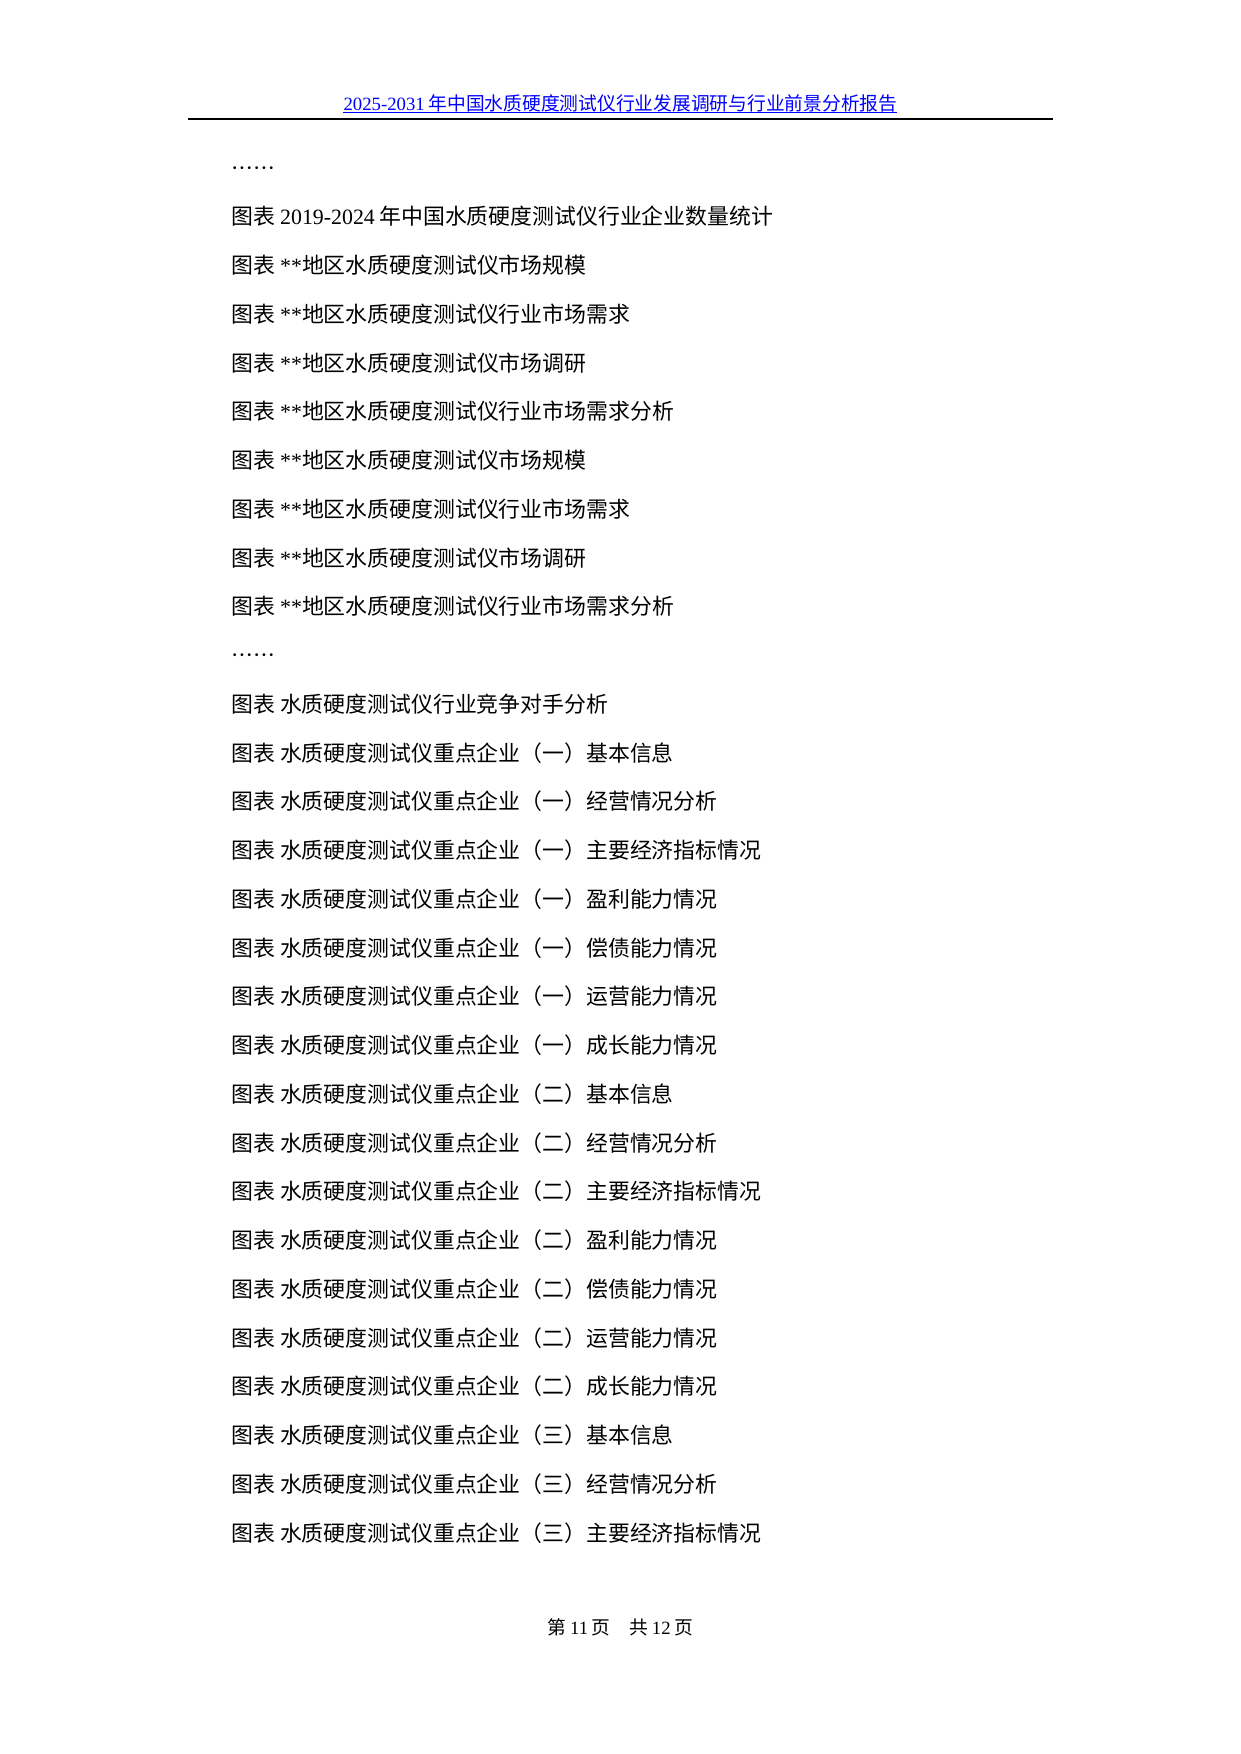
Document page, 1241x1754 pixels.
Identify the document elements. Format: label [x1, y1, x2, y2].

text [187, 150, 1053, 1548]
